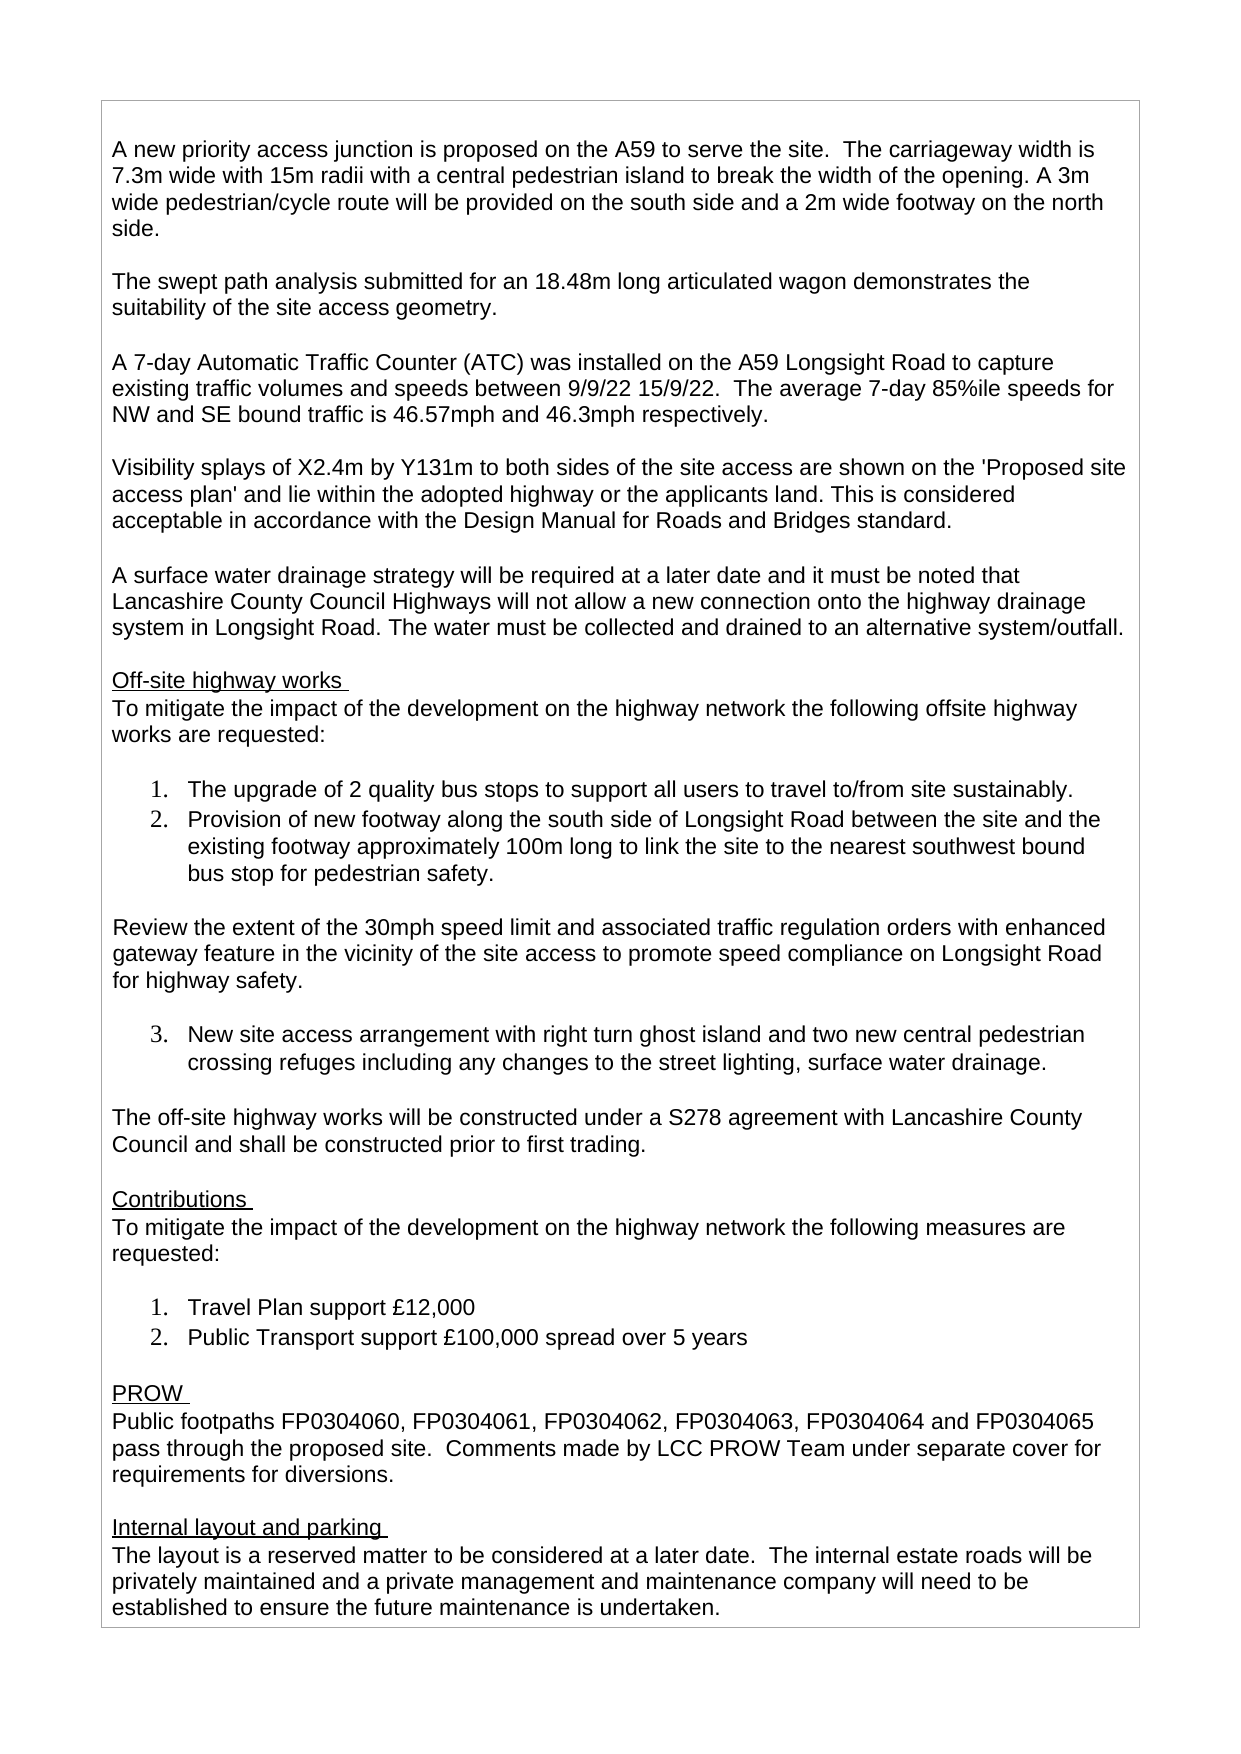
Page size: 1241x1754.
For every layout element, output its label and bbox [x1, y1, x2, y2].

table_cell [102, 101, 1139, 1627]
